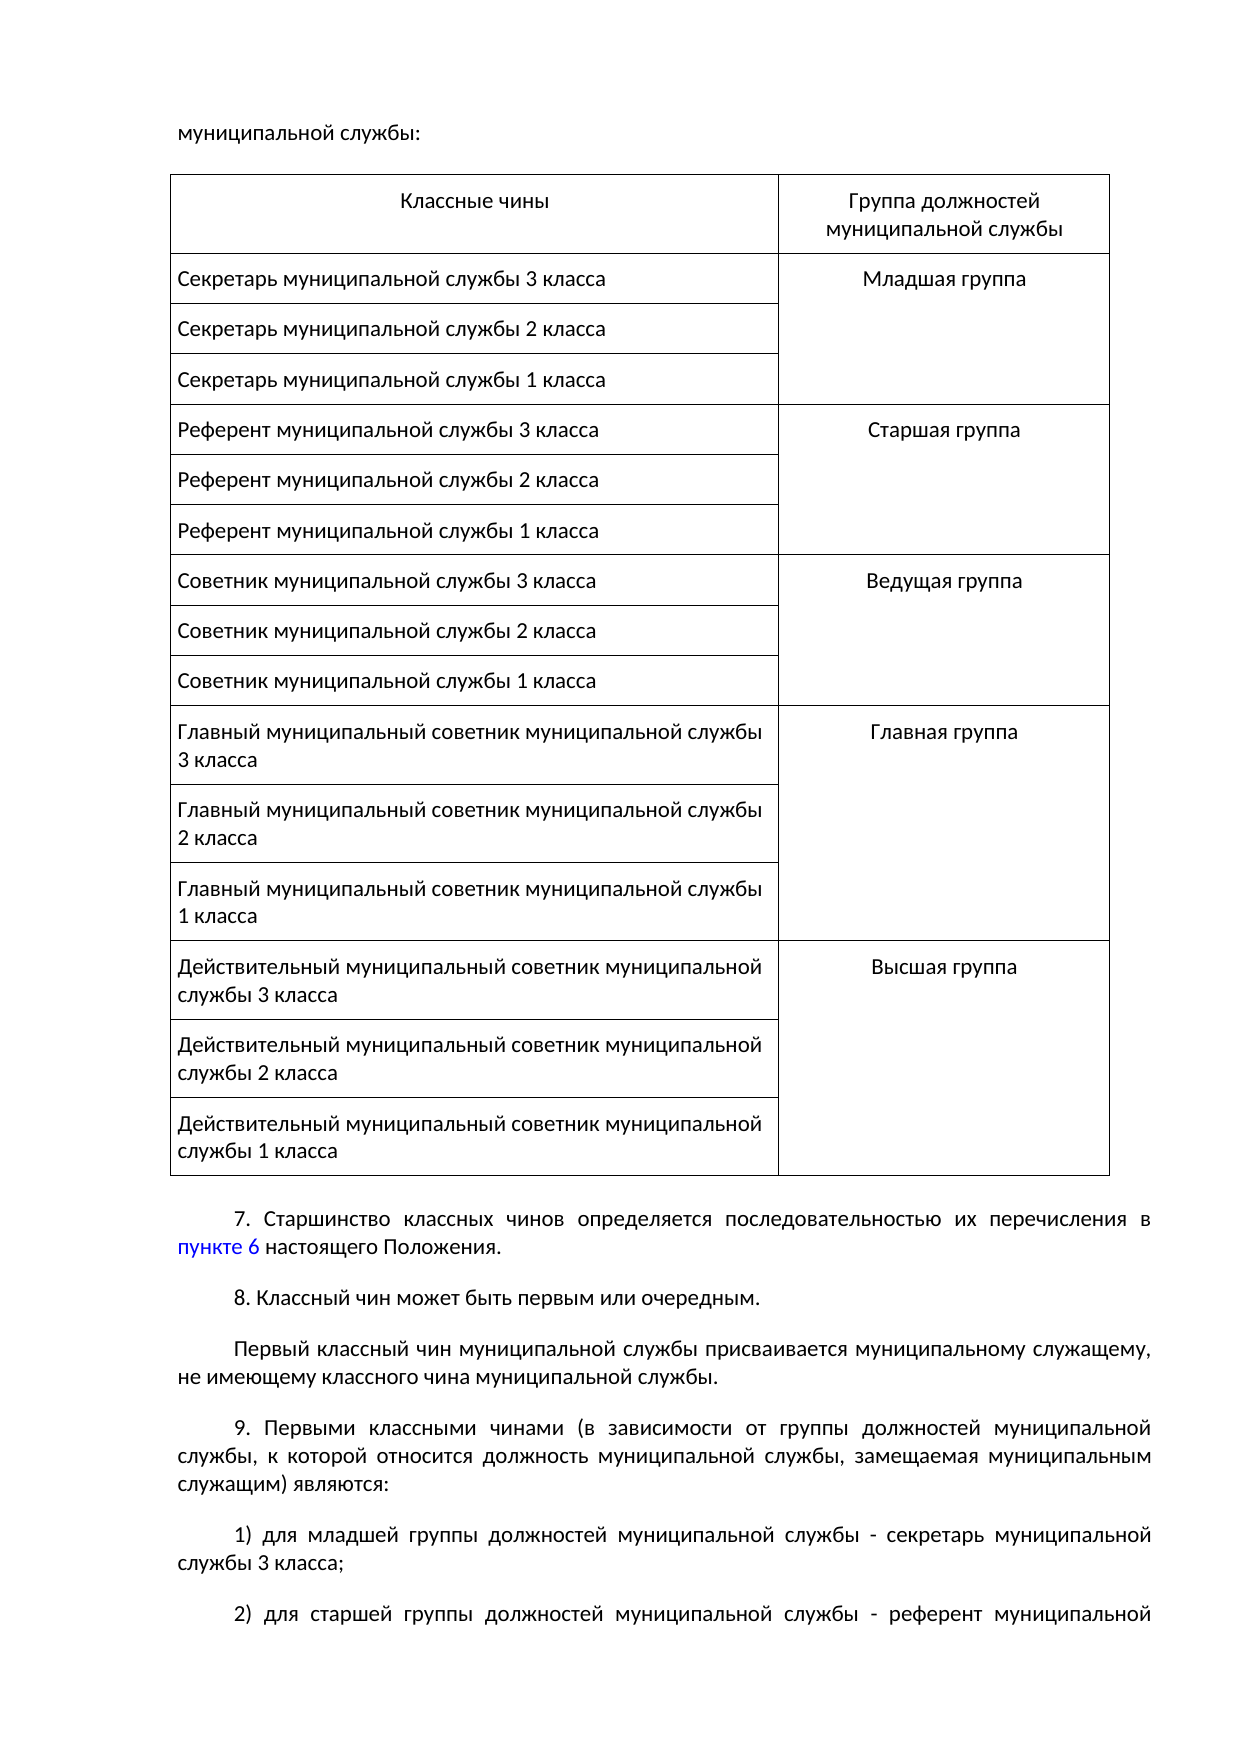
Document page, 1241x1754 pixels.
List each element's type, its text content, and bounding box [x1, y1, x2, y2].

table_cell Референт муниципальной службы 3 класса [171, 405, 778, 454]
table_header Группа должностей муниципальной службы [779, 175, 1109, 252]
text 9. Первыми классными чинами (в зависимости от группы должностей муниципальной службы, к которой относится должность муниципальной службы, замещаемая муниципальным служащим) являются: [177, 1413, 1152, 1497]
table_cell Главный муниципальный советник муниципальной службы 1 класса [171, 863, 778, 940]
table_cell Главный муниципальный советник муниципальной службы 2 класса [171, 785, 778, 862]
table_cell Советник муниципальной службы 1 класса [171, 656, 778, 705]
table_cell Младшая группа [779, 254, 1109, 403]
text Первый классный чин муниципальной службы присваивается муниципальному служащему, не имеющему классного чина муниципальной службы. [177, 1334, 1152, 1390]
table_cell Главная группа [779, 706, 1109, 940]
table_cell Секретарь муниципальной службы 2 класса [171, 304, 778, 353]
table_header Классные чины [171, 175, 778, 252]
table_cell Ведущая группа [779, 555, 1109, 705]
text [177, 1599, 1152, 1627]
table_cell Высшая группа [779, 941, 1109, 1175]
table_cell Старшая группа [779, 405, 1109, 554]
text 7. Старшинство классных чинов определяется последовательностью их перечисления в пункте 6 настоящего Положения. [177, 1204, 1152, 1260]
text 1) для младшей группы должностей муниципальной службы - секретарь муниципальной службы 3 класса; [177, 1520, 1152, 1576]
table_cell Действительный муниципальный советник муниципальной службы 1 класса [171, 1098, 778, 1175]
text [177, 118, 1152, 146]
table_cell Действительный муниципальный советник муниципальной службы 2 класса [171, 1020, 778, 1097]
table_cell Действительный муниципальный советник муниципальной службы 3 класса [171, 941, 778, 1019]
table_cell Советник муниципальной службы 3 класса [171, 555, 778, 605]
text 8. Классный чин может быть первым или очередным. [177, 1283, 1152, 1311]
table_cell Секретарь муниципальной службы 1 класса [171, 354, 778, 403]
table_cell Секретарь муниципальной службы 3 класса [171, 254, 778, 303]
table_cell Референт муниципальной службы 1 класса [171, 505, 778, 554]
table_cell Референт муниципальной службы 2 класса [171, 455, 778, 504]
table_cell Советник муниципальной службы 2 класса [171, 606, 778, 655]
table_cell Главный муниципальный советник муниципальной службы 3 класса [171, 706, 778, 784]
